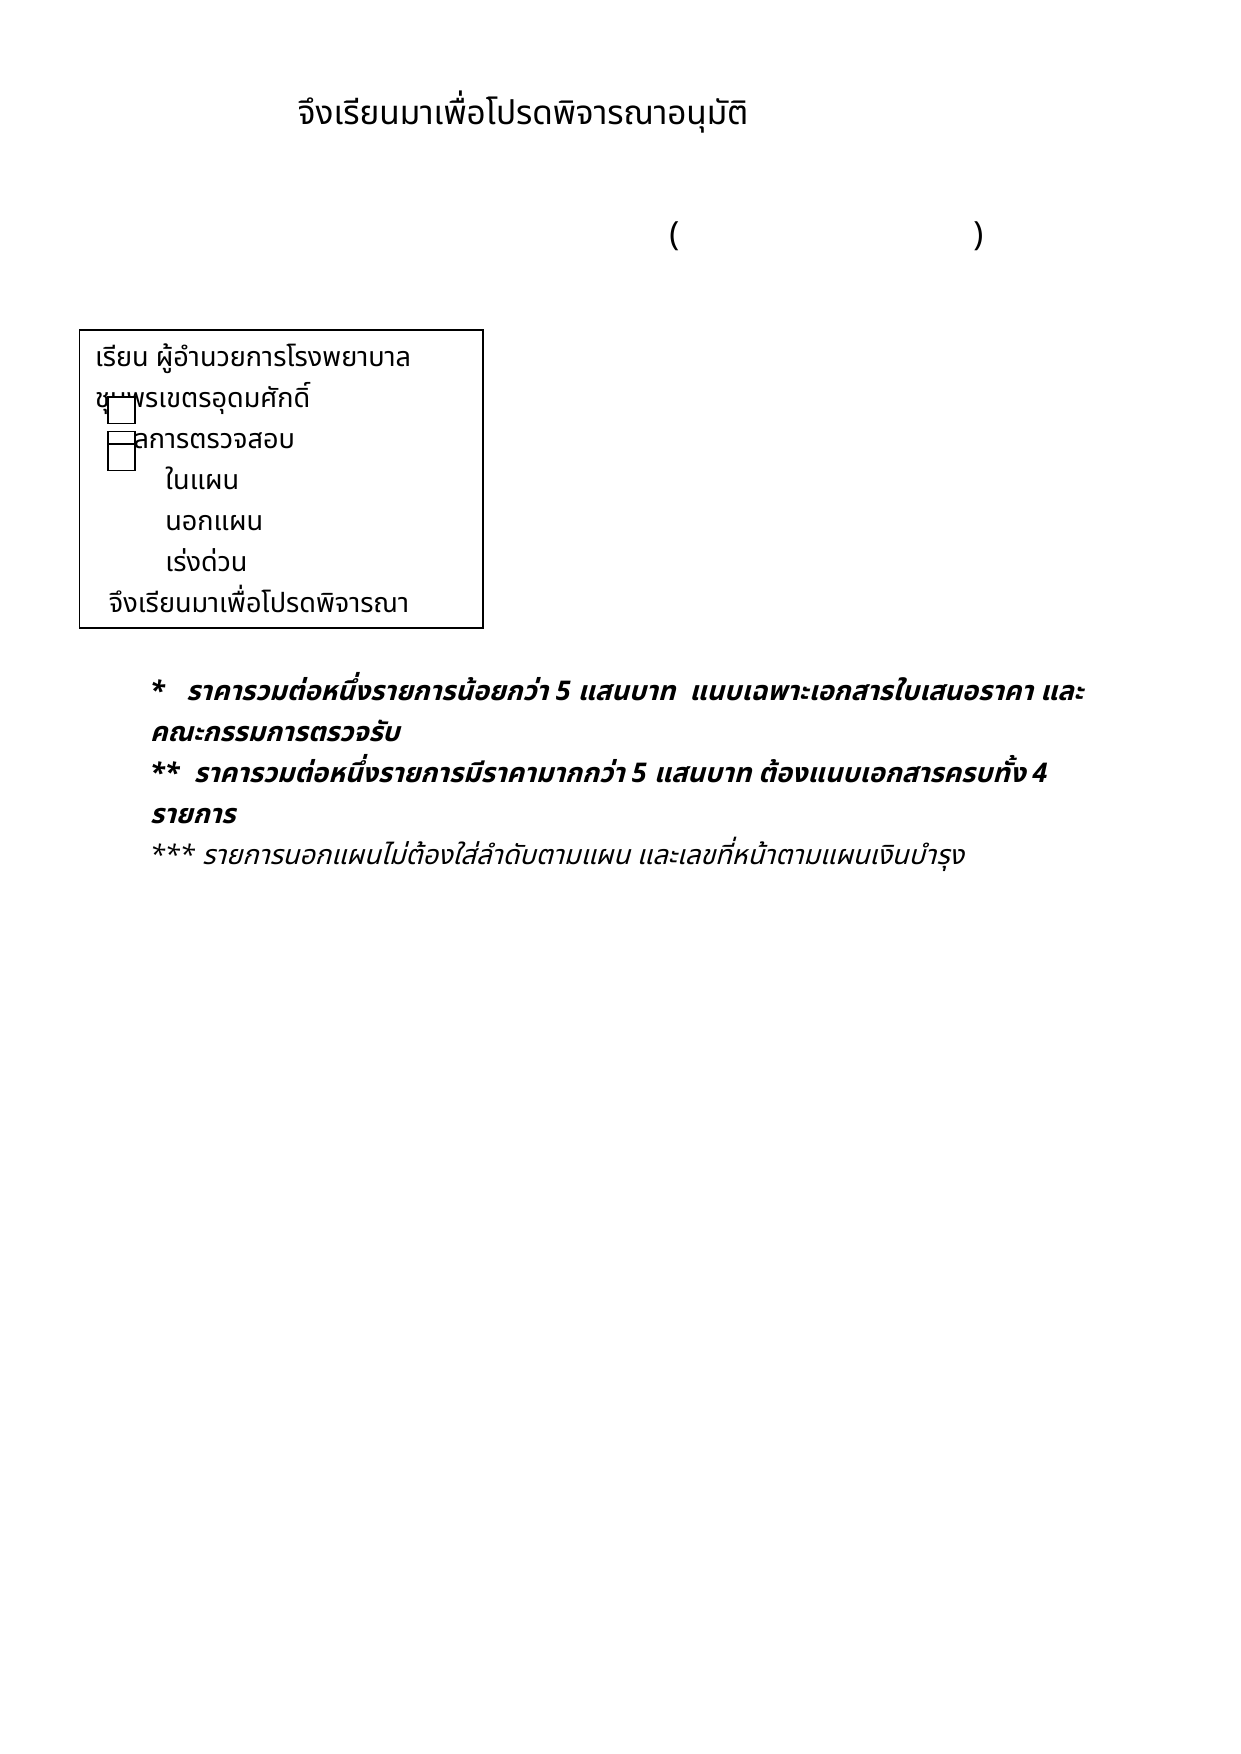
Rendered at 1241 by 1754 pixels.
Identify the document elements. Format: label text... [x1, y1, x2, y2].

text * ราคารวมต่อหนึ่งรายการน้อยกว่า 5 แสนบาท แนบเฉพาะเอกสารใบเสนอราคา และคณะกรรมการตรวจรับ [150, 672, 1090, 754]
text ** ราคารวมต่อหนึ่งรายการมีราคามากกว่า 5 แสนบาท ต้องแนบเอกสารครบทั้ง 4 รายการ [150, 754, 1090, 836]
text ( ) [150, 209, 1090, 255]
text *** รายการนอกแผนไม่ต้องใส่ลำดับตามแผน และเลขที่หน้าตามแผนเงินบำรุง [150, 836, 1090, 877]
text จึงเรียนมาเพื่อโปรดพิจารณาอนุมัติ [150, 89, 1090, 139]
